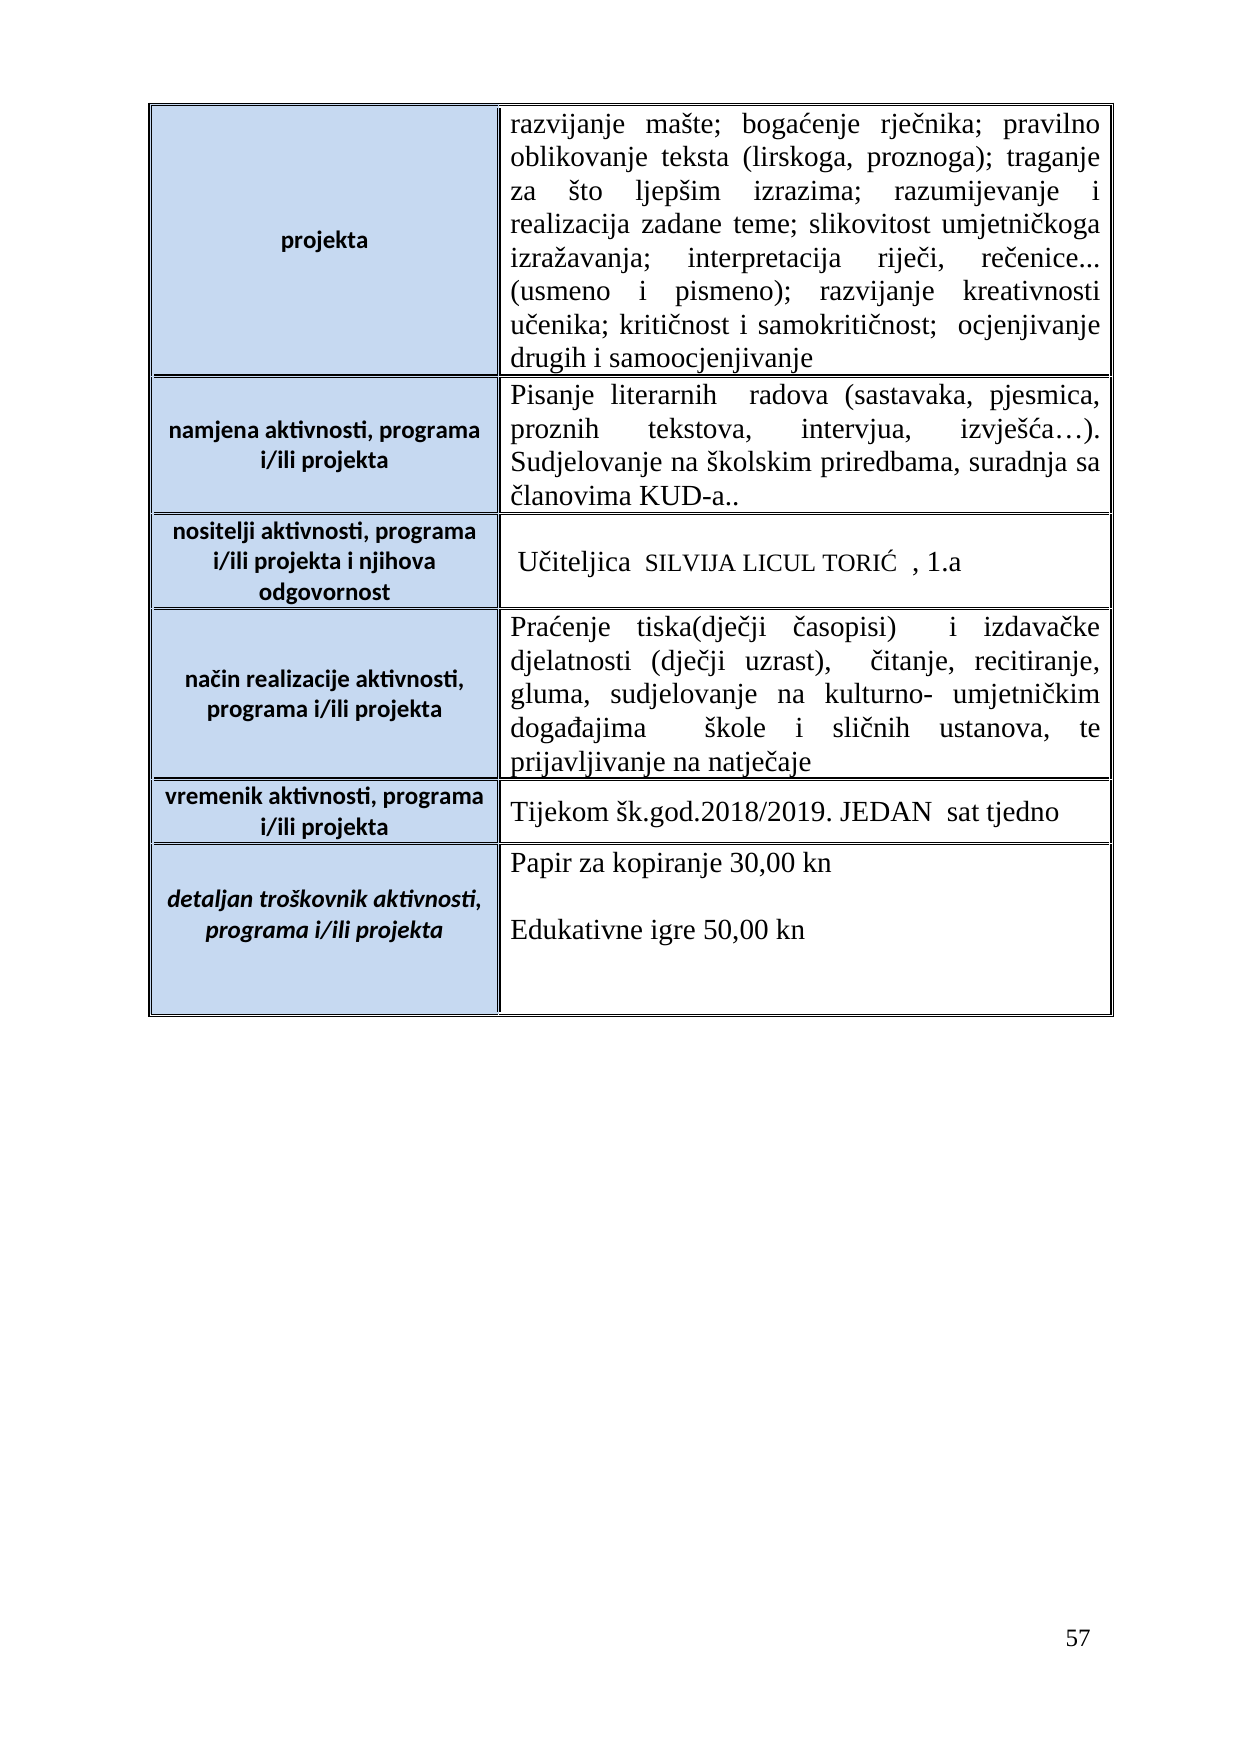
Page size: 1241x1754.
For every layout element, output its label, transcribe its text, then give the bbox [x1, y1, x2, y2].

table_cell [499, 106, 1110, 374]
table_cell Učiteljica SILVIJA LICUL TORIĆ , 1.a [499, 512, 1112, 606]
table_cell namjena aktivnosti, programa i/ili projekta [152, 374, 497, 512]
table_cell nositelji aktivnosti, programa i/ili projekta i njihova odgovornost [150, 512, 499, 606]
table_cell Pisanje literarnih radova (sastavaka, pjesmica, proznih tekstova, intervjua, izvješća…). Sudjelovanje na školskim priredbama, suradnja sa članovima KUD-a.. [501, 374, 1111, 512]
table_cell Papir za kopiranje 30,00 kn Edukativne igre 50,00 kn [499, 842, 1112, 1014]
table_cell detaljan troškovnik aktivnosti, programa i/ili projekta [150, 842, 499, 1014]
table_cell vremenik aktivnosti, programa i/ili projekta [152, 777, 497, 842]
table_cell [150, 104, 499, 374]
table_cell način realizacije aktivnosti, programa i/ili projekta [152, 606, 497, 777]
table_cell Tijekom šk.god.2018/2019. JEDAN sat tjedno [501, 777, 1111, 842]
table_cell Praćenje tiska(dječji časopisi) i izdavačke djelatnosti (dječji uzrast), čitanje, recitiranje, gluma, sudjelovanje na kulturno- umjetničkim događajima škole i sličnih ustanova, te prijavljivanje na natječaje [501, 606, 1111, 777]
